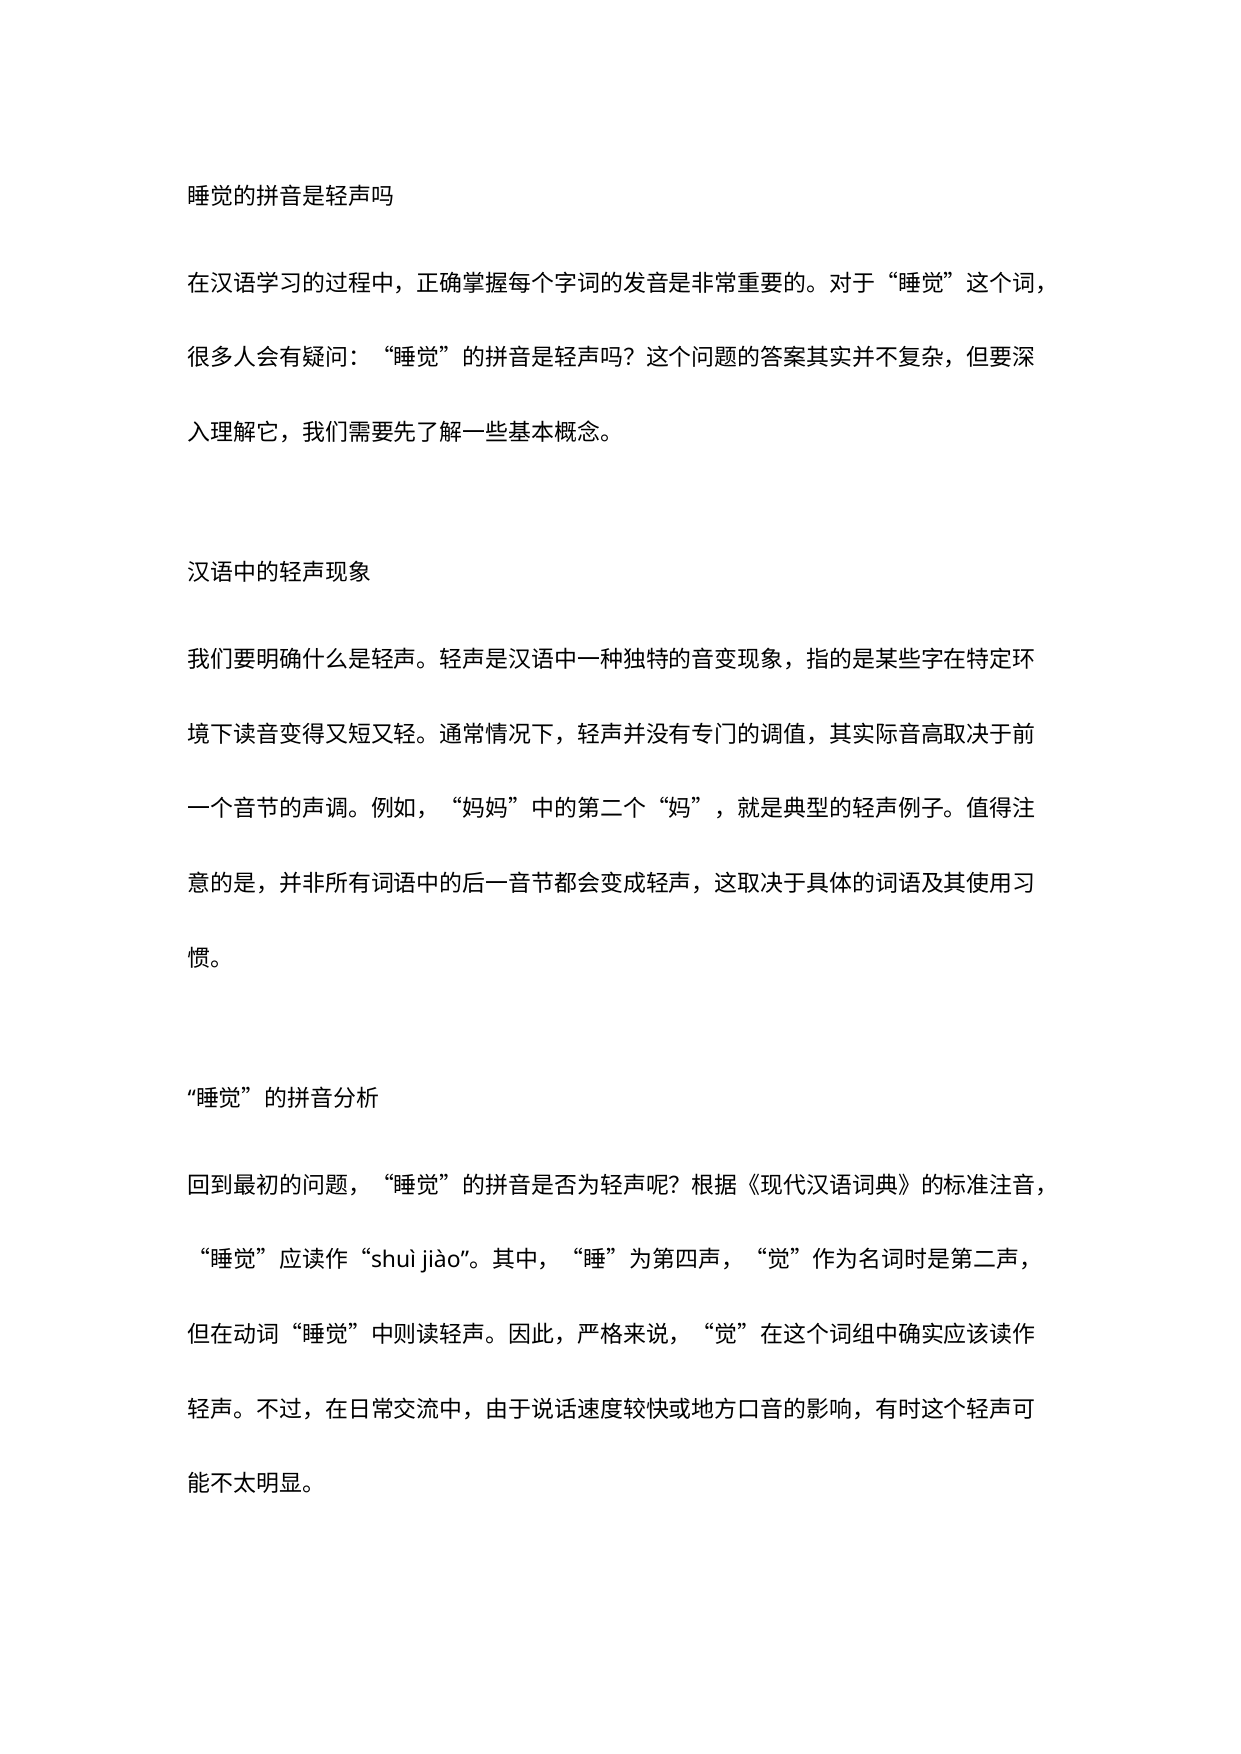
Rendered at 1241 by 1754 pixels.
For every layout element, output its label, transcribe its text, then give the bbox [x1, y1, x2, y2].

text “睡觉”的拼音分析 [187, 1064, 1053, 1129]
text 汉语中的轻声现象 [187, 538, 1053, 603]
text 回到最初的问题，“睡觉”的拼音是否为轻声呢？根据《现代汉语词典》的标准注音，“睡觉”应读作“shuì jiào”。其中，“睡”为第四声，“觉”作为名词时是第二声，但在动词“睡觉”中则读轻声。因此，严格来说，“觉”在这个词组中确实应该读作轻声。不过，在日常交流中，由于说话速度较快或地方口音的影响，有时这个轻声可能不太明显。 [187, 1151, 1053, 1514]
text 在汉语学习的过程中，正确掌握每个字词的发音是非常重要的。对于“睡觉”这个词，很多人会有疑问：“睡觉”的拼音是轻声吗？这个问题的答案其实并不复杂，但要深入理解它，我们需要先了解一些基本概念。 [187, 248, 1053, 463]
text 睡觉的拼音是轻声吗 [187, 162, 1053, 227]
text 我们要明确什么是轻声。轻声是汉语中一种独特的音变现象，指的是某些字在特定环境下读音变得又短又轻。通常情况下，轻声并没有专门的调值，其实际音高取决于前一个音节的声调。例如，“妈妈”中的第二个“妈”，就是典型的轻声例子。值得注意的是，并非所有词语中的后一音节都会变成轻声，这取决于具体的词语及其使用习惯。 [187, 625, 1053, 989]
